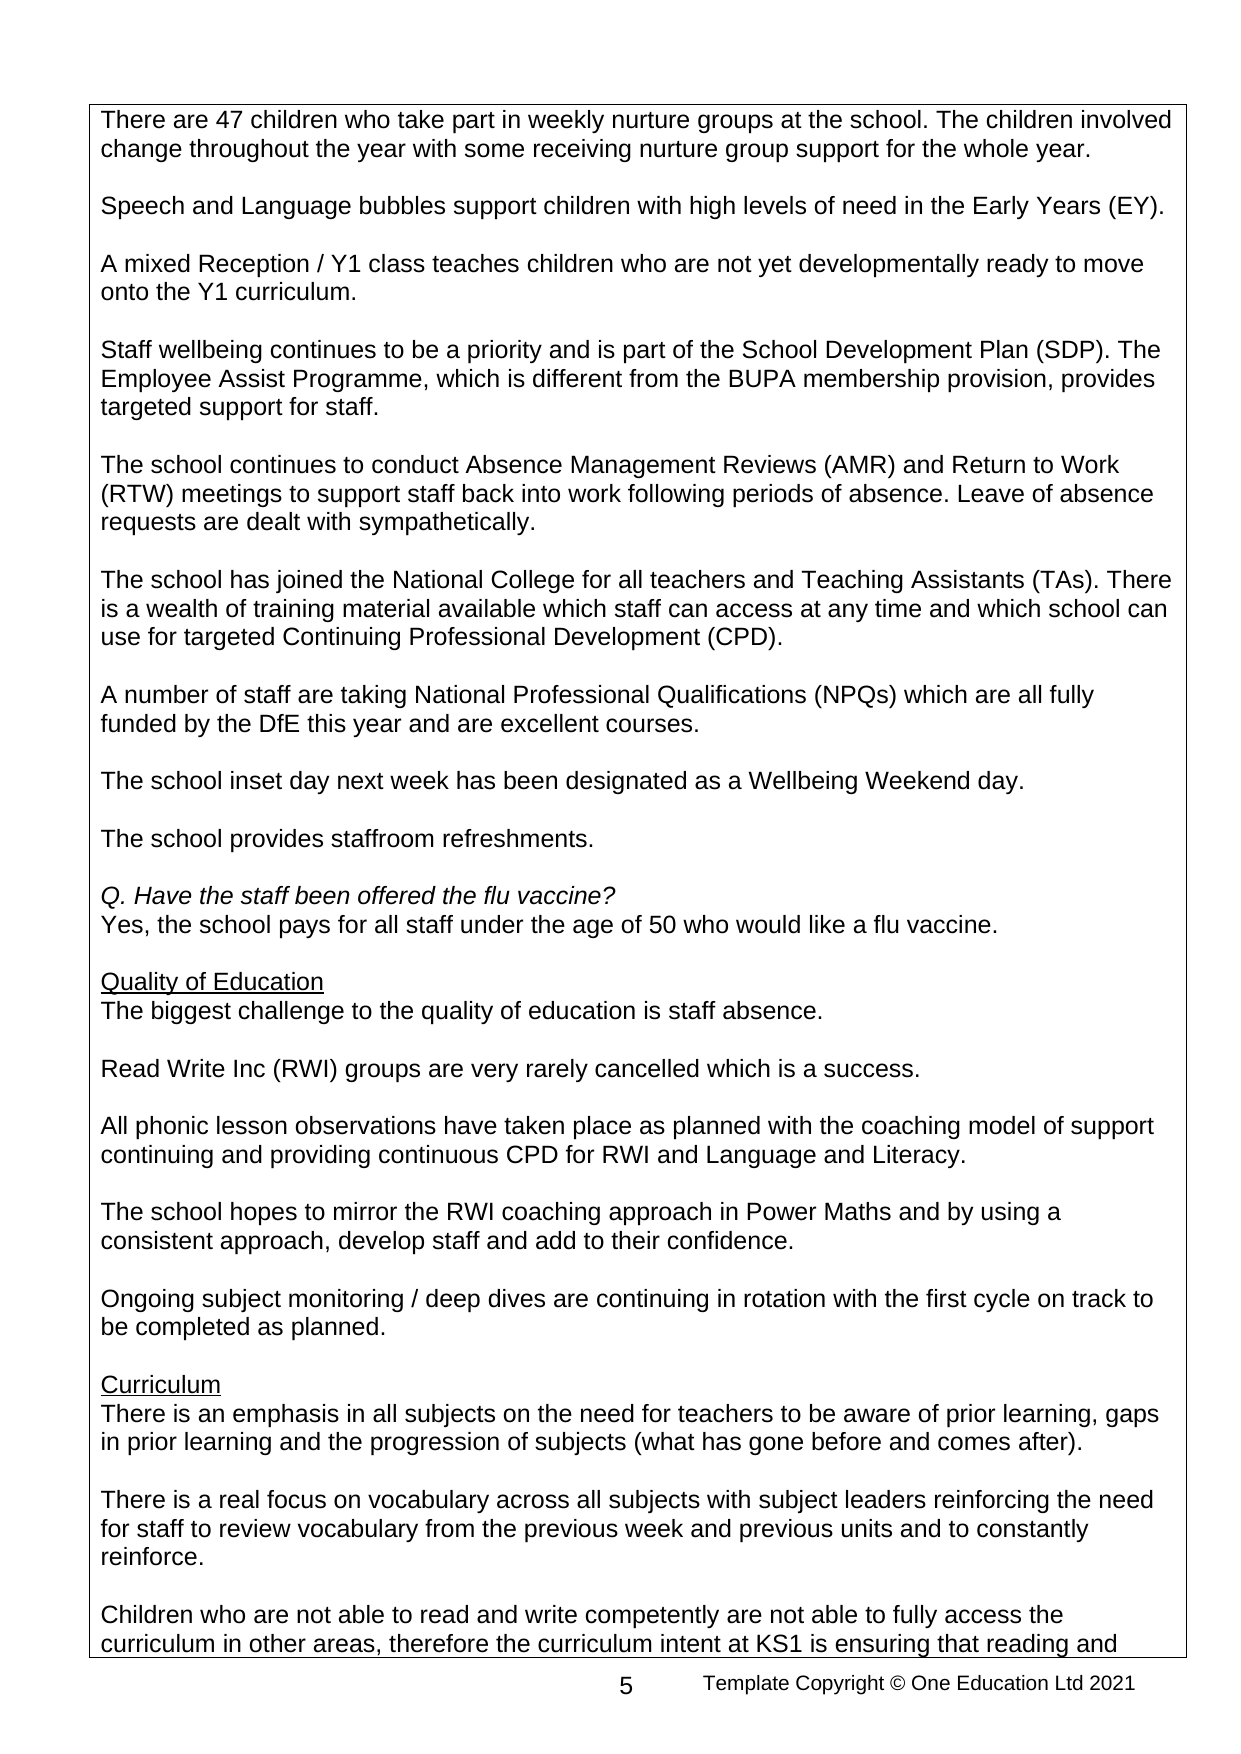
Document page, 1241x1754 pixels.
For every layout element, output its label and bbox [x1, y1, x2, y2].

table_cell [90, 105, 1186, 1657]
